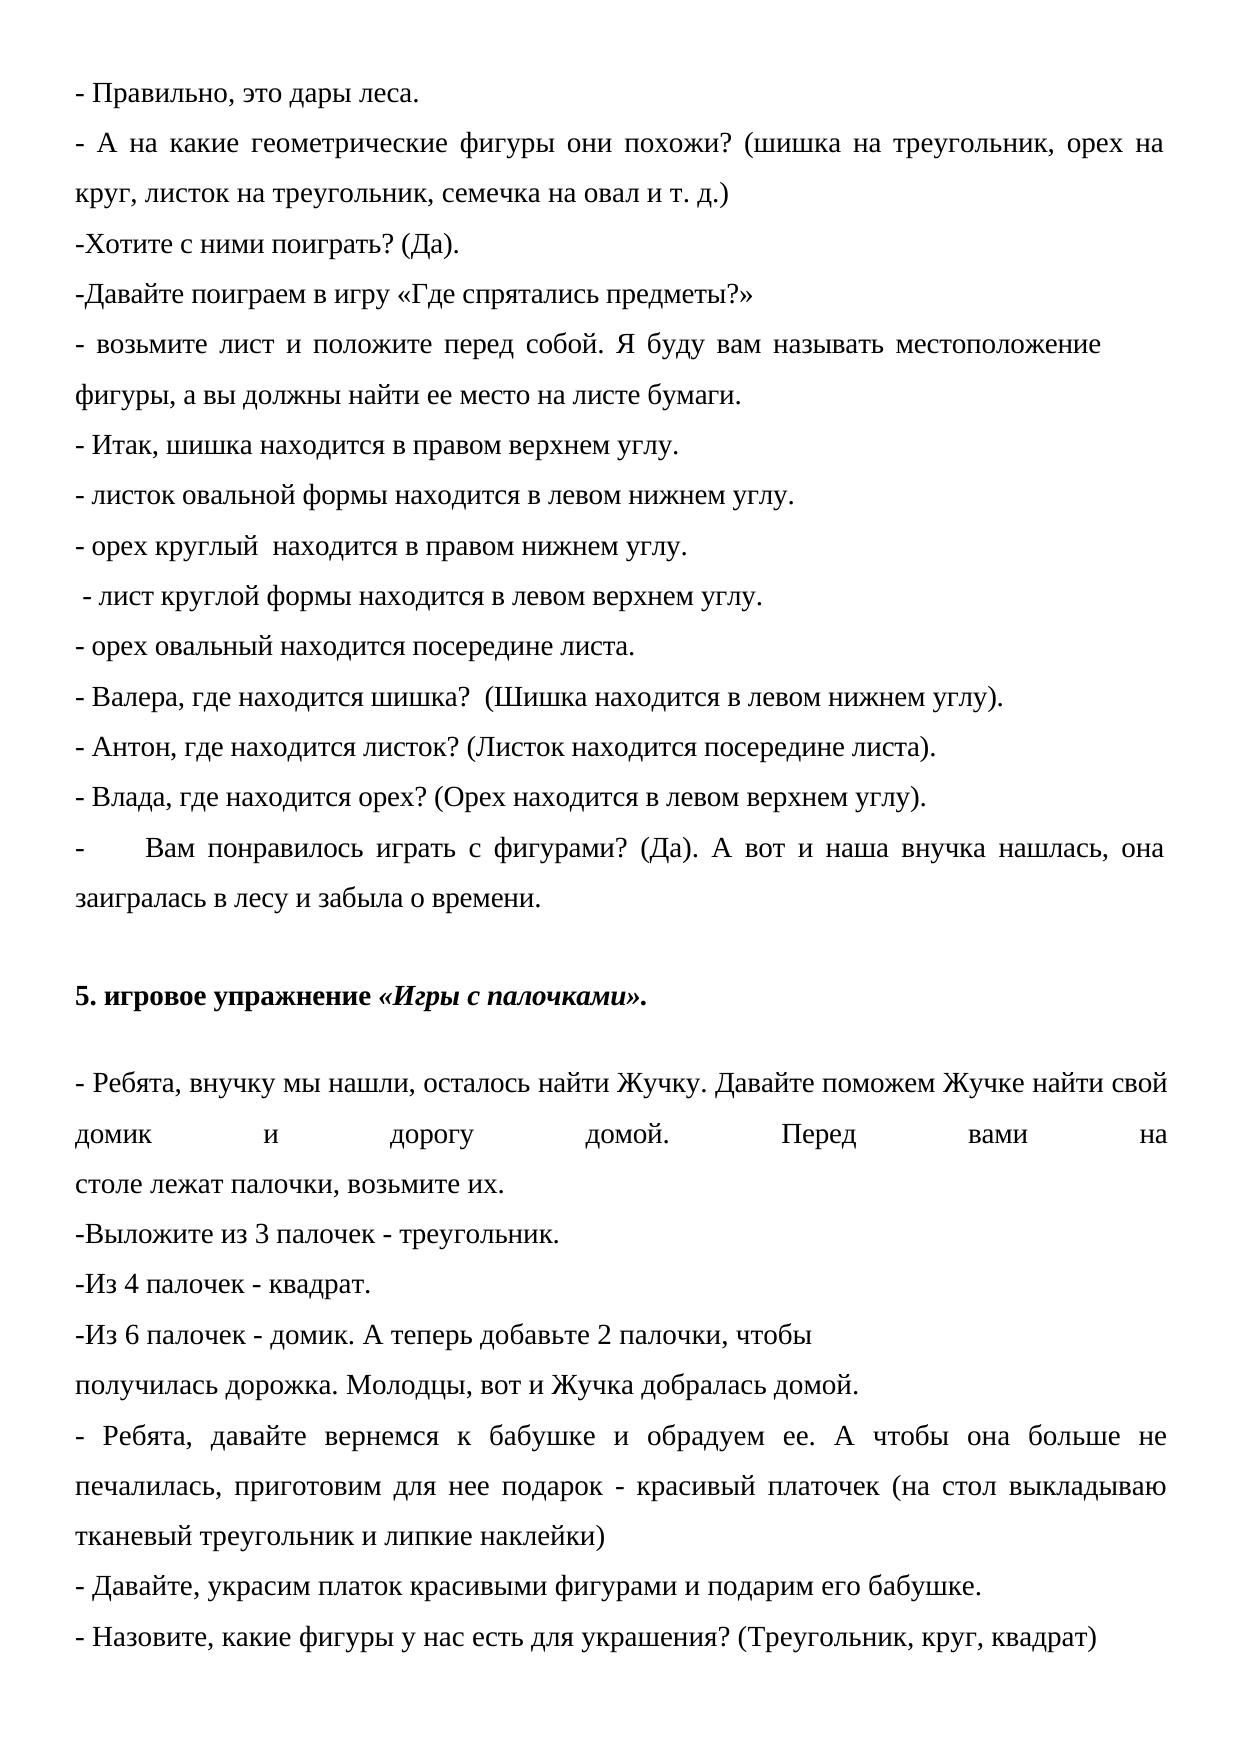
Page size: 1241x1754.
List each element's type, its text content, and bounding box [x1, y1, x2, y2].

text - Давайте, украсим платок красивыми фигурами и подарим его бабушке. [75, 1568, 1168, 1602]
text - Антон, где находится листок? (Листок находится посередине листа). [75, 729, 1168, 763]
text -Выложите из 3 палочек - треугольник. [75, 1216, 1168, 1250]
text - листок овальной формы находится в левом нижнем углу. [75, 477, 1102, 511]
text - А на какие геометрические фигуры они похожи? (шишка на треугольник, орех на круг, листок на треугольник, семечка на овал и т. д.) [75, 125, 1165, 209]
text - Назовите, какие фигуры у нас есть для украшения? (Треугольник, круг, квадрат) [75, 1619, 1168, 1652]
text - орех овальный находится посередине листа. [75, 628, 1102, 662]
text 5. игровое упражнение «Игры с палочками». [75, 978, 1165, 1012]
text - Ребята, давайте вернемся к бабушке и обрадуем ее. А чтобы она больше не печалилась, приготовим для нее подарок - красивый платочек (на стол выкладываю тканевый треугольник и липкие наклейки) [75, 1418, 1168, 1552]
text - Ребята, внучку мы нашли, осталось найти Жучку. Давайте поможем Жучке найти свой домик и дорогу домой. Перед вами на столе лежат палочки, возьмите их. [75, 1065, 1168, 1199]
text - орех круглый находится в правом нижнем углу. [75, 528, 1102, 561]
text получилась дорожка. Молодцы, вот и Жучка добралась домой. [75, 1367, 1168, 1401]
text - Итак, шишка находится в правом верхнем углу. [75, 427, 1102, 461]
text -Из 4 палочек - квадрат. [75, 1267, 1168, 1300]
text - возьмите лист и положите перед собой. Я буду вам называть местоположение фигуры, а вы должны найти ее место на листе бумаги. [75, 327, 1102, 410]
text - Вам понравилось играть с фигурами? (Да). А вот и наша внучка нашлась, она заигралась в лесу и забыла о времени. [75, 830, 1165, 913]
text -Хотите с ними поиграть? (Да). [75, 226, 1102, 259]
text - Правильно, это дары леса. [75, 75, 1165, 108]
text -Из 6 палочек - домик. А теперь добавьте 2 палочки, чтобы [75, 1317, 1168, 1351]
text -Давайте поиграем в игру «Где спрятались предметы?» [75, 276, 1102, 310]
text - лист круглой формы находится в левом верхнем углу. [75, 578, 1102, 612]
text - Валера, где находится шишка? (Шишка находится в левом нижнем углу). [75, 679, 1102, 712]
text - Влада, где находится орех? (Орех находится в левом верхнем углу). [75, 779, 1102, 813]
